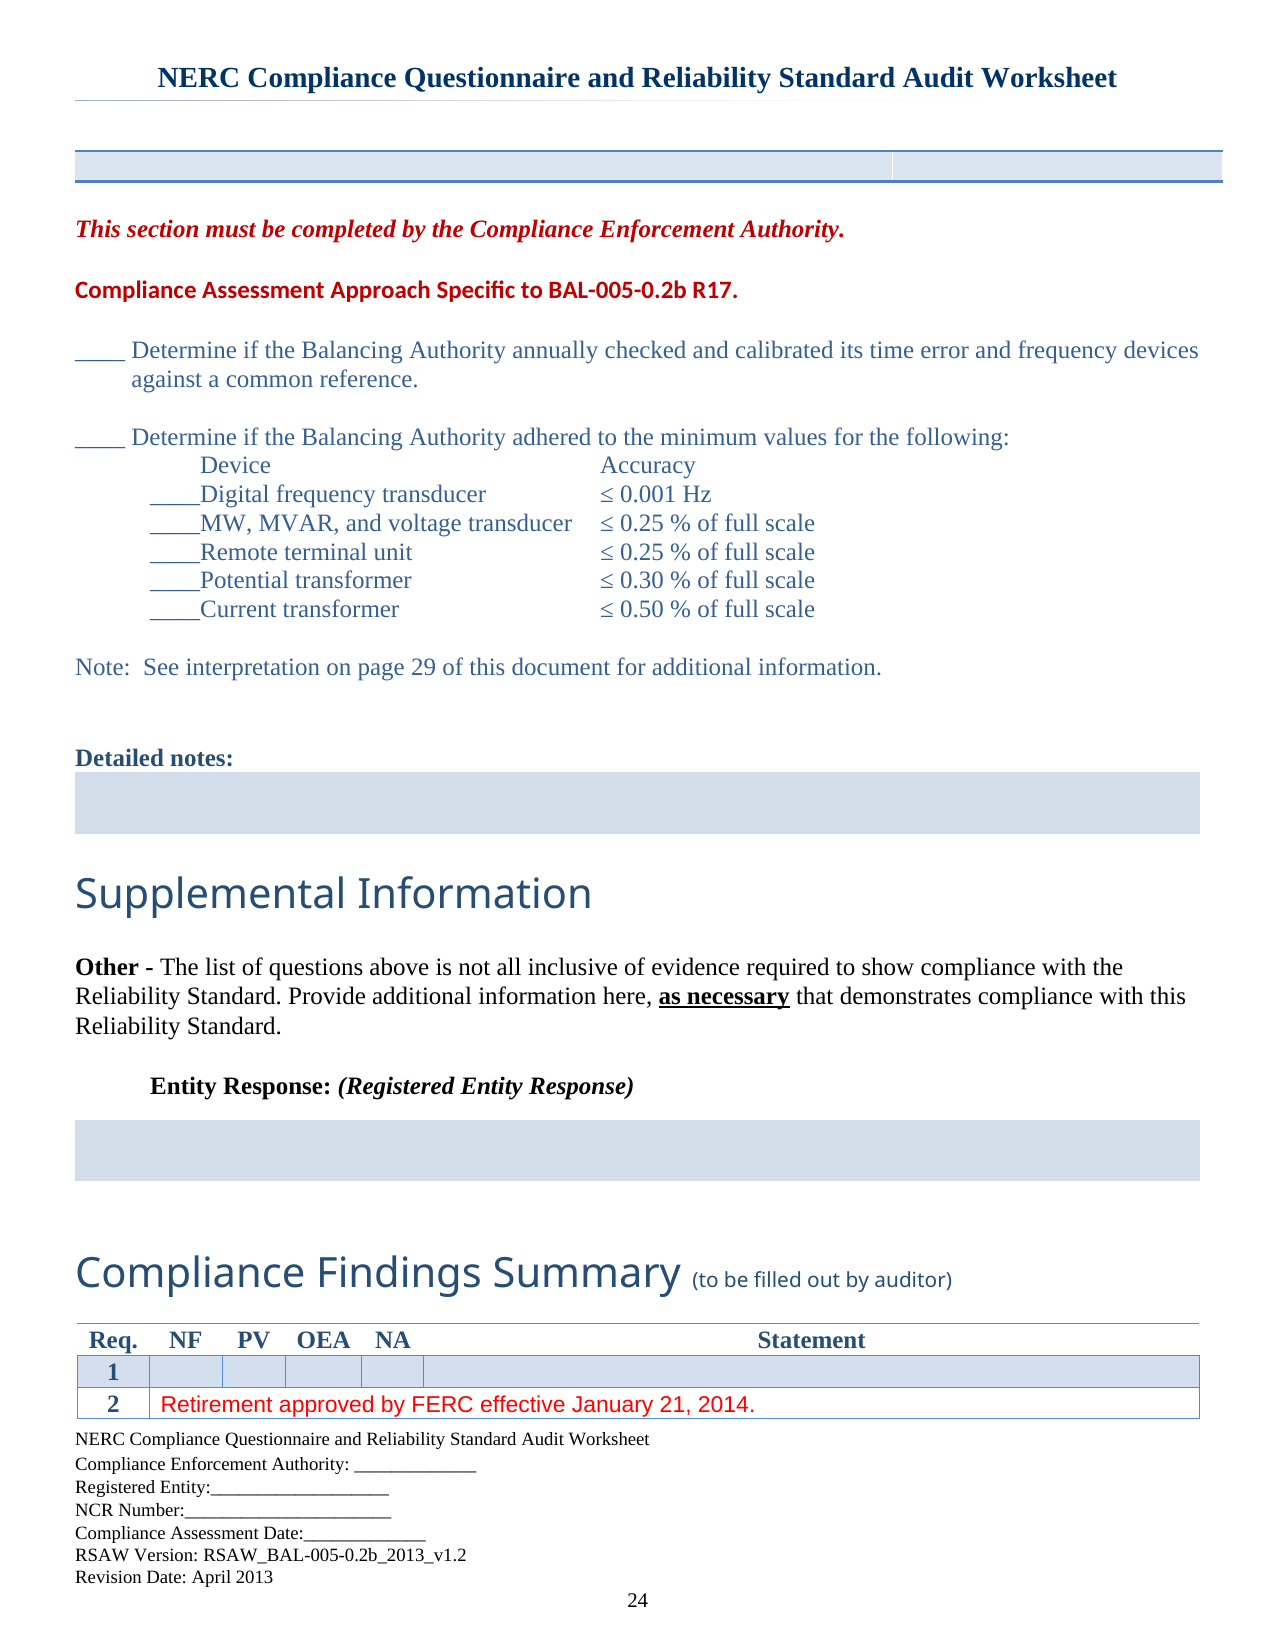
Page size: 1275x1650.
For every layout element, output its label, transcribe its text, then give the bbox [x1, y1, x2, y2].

text ____Current transformer ≤ 0.50 % of full scale [150, 594, 1200, 623]
table_cell 1 [78, 1356, 149, 1387]
text ____Remote terminal unit ≤ 0.25 % of full scale [150, 537, 1200, 566]
text This section must be completed by the Compliance Enforcement Authority. [75, 213, 1200, 244]
table_cell [893, 152, 1061, 180]
picture [75, 100, 1054, 106]
text Entity Response: (Registered Entity Response) [75, 1070, 1200, 1101]
table_header OEA [285, 1324, 362, 1355]
table_header NF [149, 1324, 222, 1355]
text ____Digital frequency transducer ≤ 0.001 Hz [150, 479, 1200, 508]
table_header PV [222, 1324, 285, 1355]
text Compliance Assessment Approach Specific to BAL-005-0.2b R17. [75, 274, 1200, 305]
text ____ Determine if the Balancing Authority annually checked and calibrated its time error and frequency devices against a common reference. [75, 336, 1200, 393]
table_cell [1061, 152, 1222, 180]
table_cell [223, 1356, 285, 1387]
text Device Accuracy [150, 451, 1200, 479]
text ____MW, MVAR, and voltage transducer ≤ 0.25 % of full scale [150, 508, 1200, 537]
table_header NA [362, 1324, 423, 1355]
table_cell [75, 152, 892, 180]
table_header Req. [77, 1324, 149, 1355]
subtitle Compliance Findings Summary (to be filled out by auditor) [75, 1243, 1200, 1299]
table_cell [424, 1356, 1199, 1387]
text Other - The list of questions above is not all inclusive of evidence required to show compliance with the Reliability Standard. Provide additional information here, as necessary that demonstrates compliance with this Reliability Standard. [75, 951, 1200, 1039]
text ____ Determine if the Balancing Authority adhered to the minimum values for the following: [75, 422, 1200, 451]
table_header Statement [424, 1324, 1199, 1355]
table_cell Retirement approved by FERC effective January 21, 2014. [150, 1388, 1199, 1418]
text ____Potential transformer ≤ 0.30 % of full scale [150, 566, 1200, 594]
table_cell [286, 1356, 361, 1387]
text Note: See interpretation on page 29 of this document for additional information. [75, 652, 1200, 681]
table_cell [150, 1356, 222, 1387]
subtitle Supplemental Information [75, 864, 1200, 921]
table_cell [362, 1356, 423, 1387]
table_cell 2 [78, 1388, 149, 1418]
text Detailed notes: [75, 742, 1200, 772]
